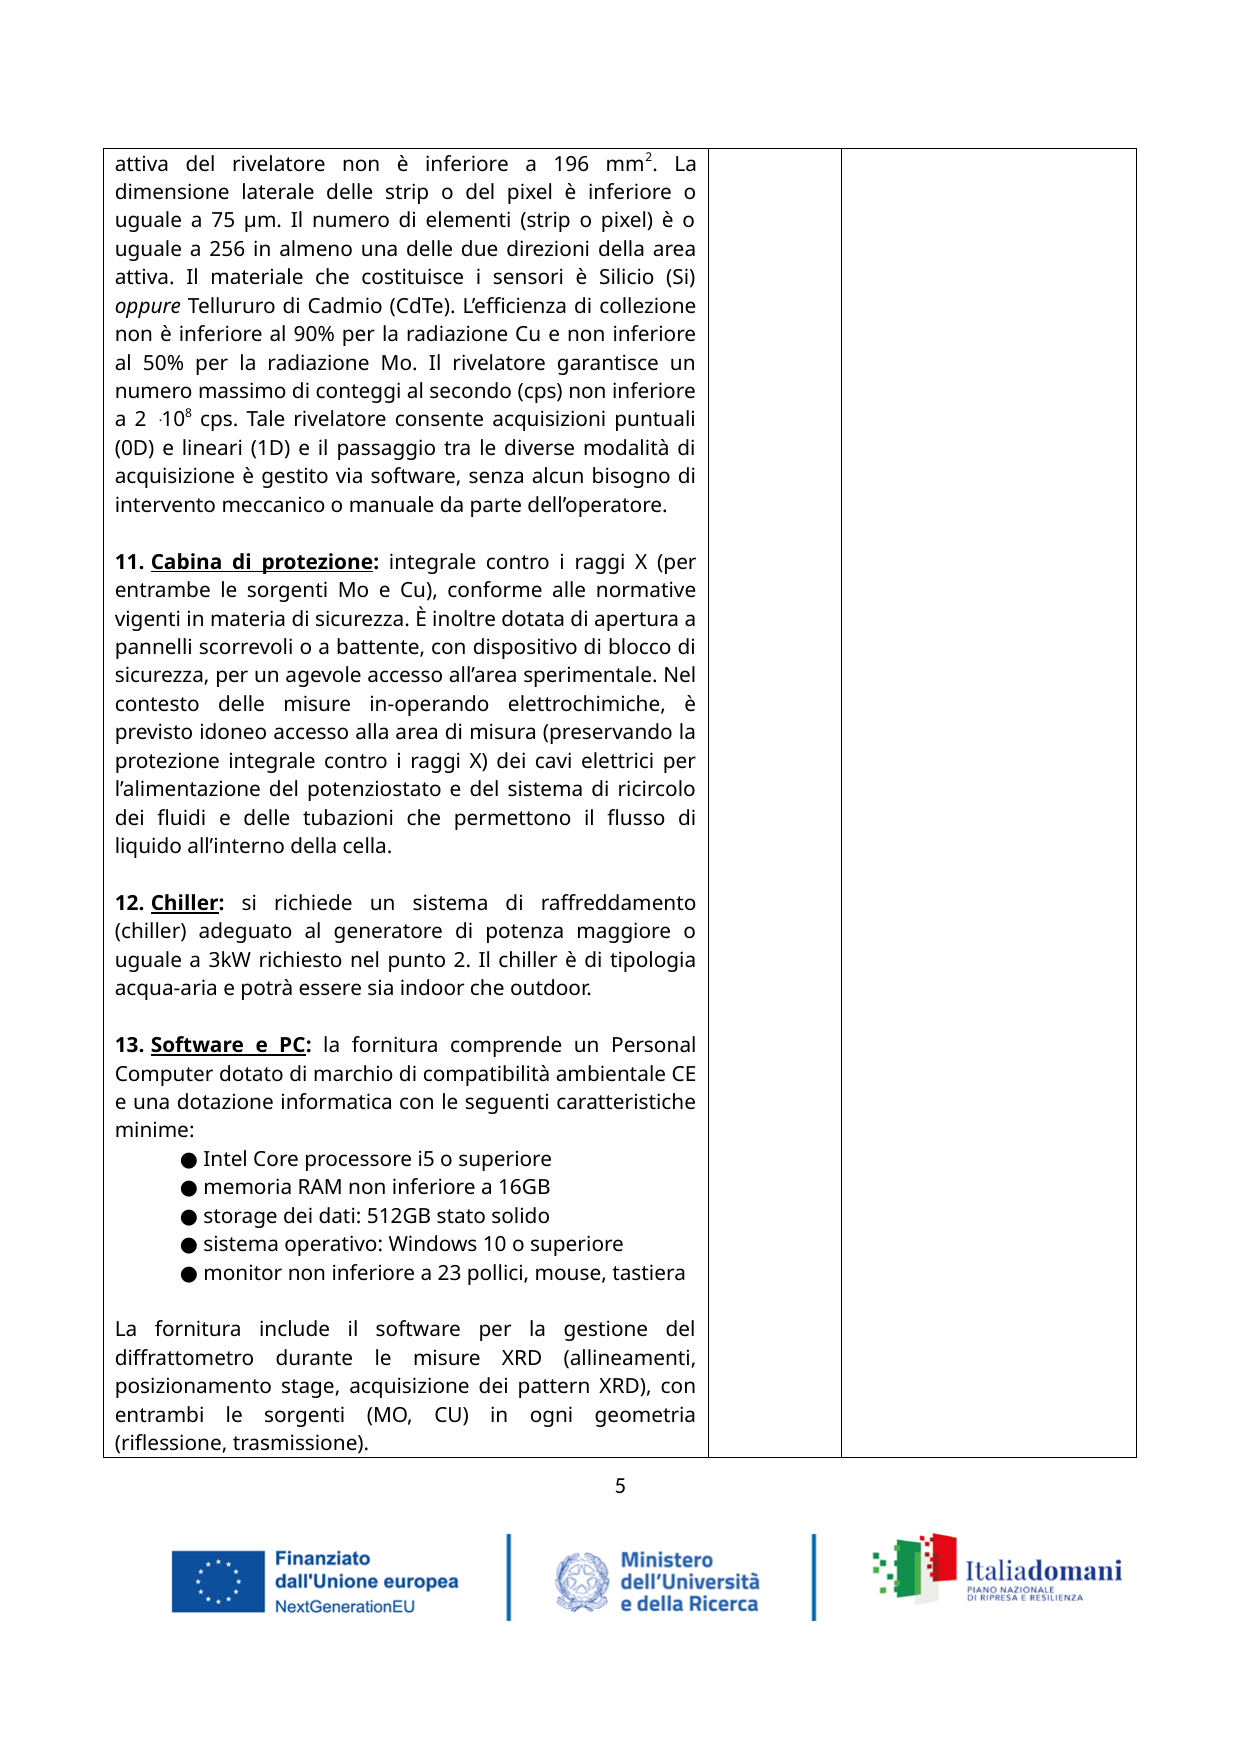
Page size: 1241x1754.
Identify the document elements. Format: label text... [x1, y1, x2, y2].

picture [118, 1527, 1178, 1625]
table_cell [709, 149, 841, 1457]
table_cell [842, 149, 1136, 1457]
